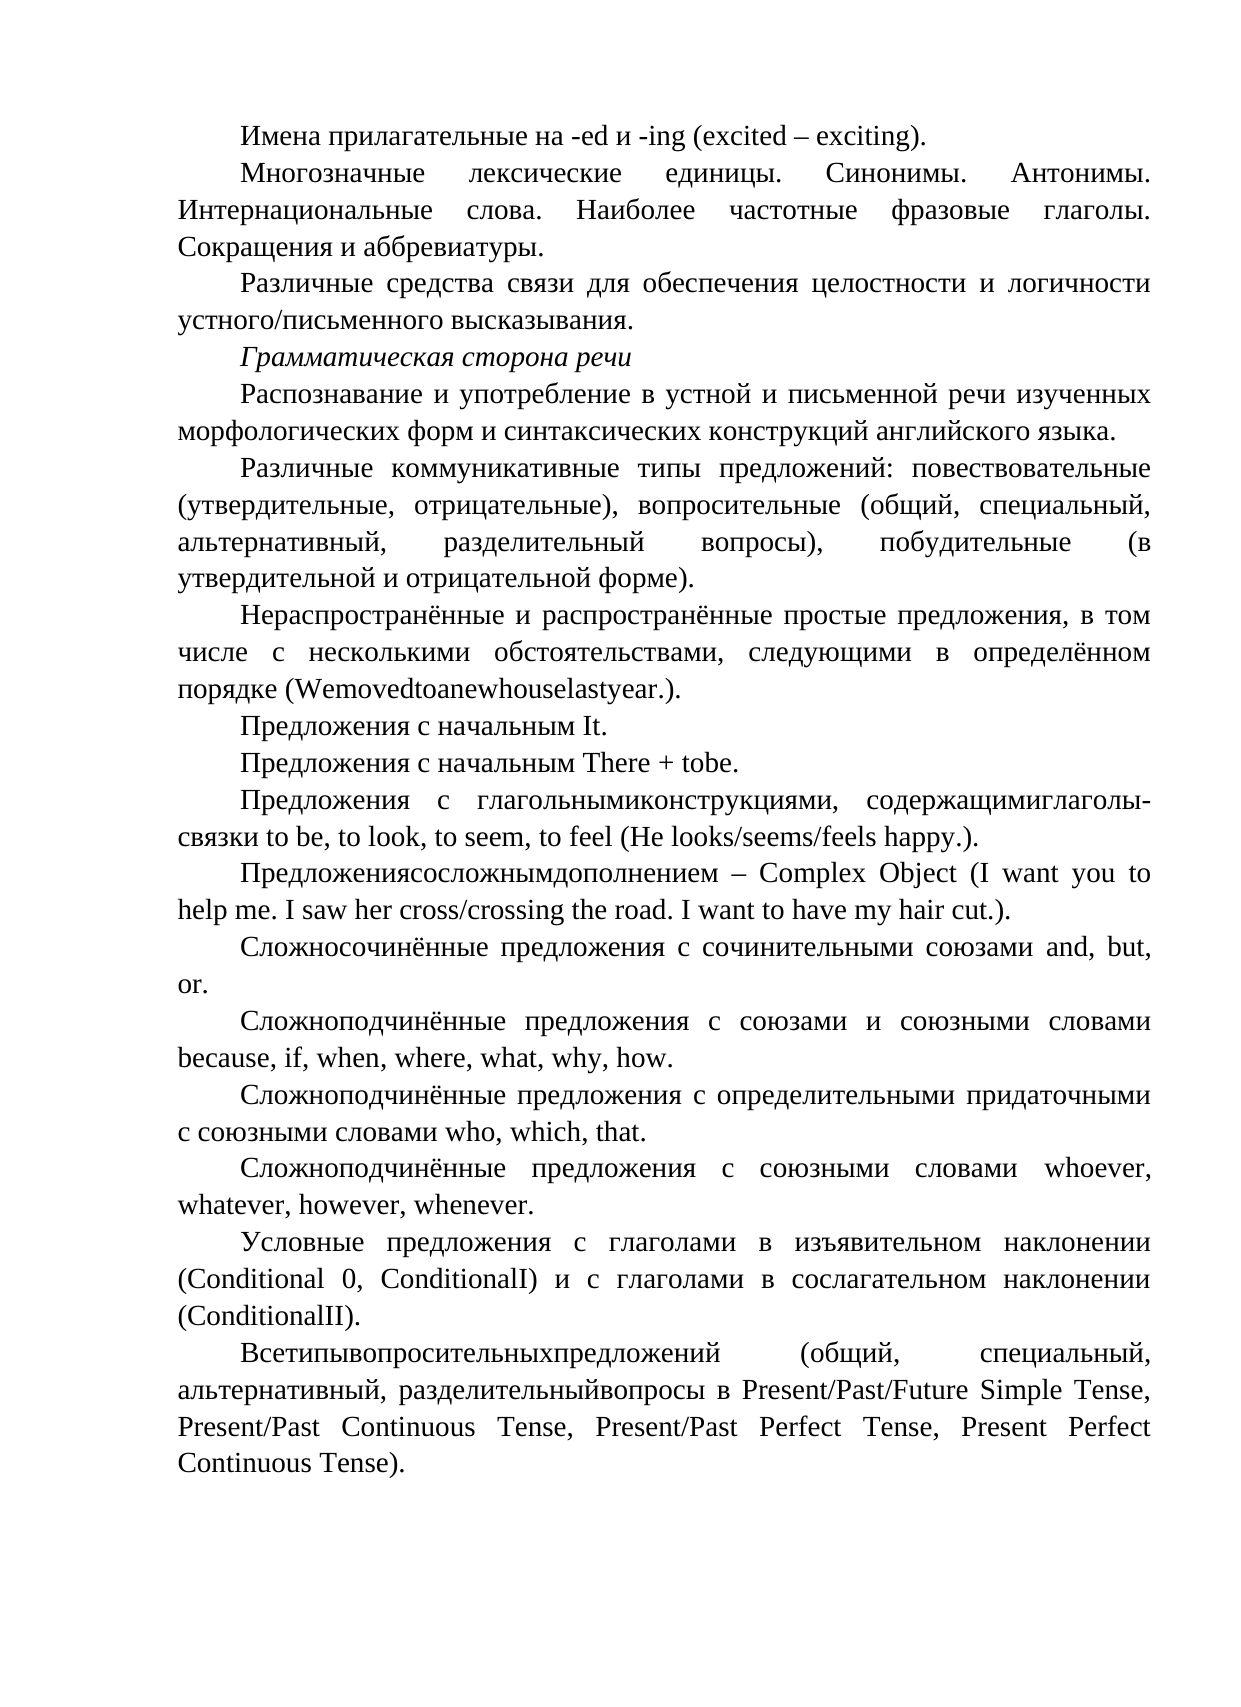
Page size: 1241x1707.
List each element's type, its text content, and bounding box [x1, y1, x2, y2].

text Условные предложения с глаголами в изъявительном наклонении (Conditional 0, ConditionalI) и с глаголами в сослагательном наклонении (ConditionalII). [177, 1224, 1152, 1332]
text Распознавание и употребление в устной и письменной речи изученных морфологических форм и синтаксических конструкций английского языка. [177, 376, 1152, 447]
text Предложения с глагольнымиконструкциями, содержащимиглаголы-связки to be, to look, to seem, to feel (He looks/seems/feels happy.). [177, 782, 1152, 852]
text Имена прилагательные на -ed и -ing (excited – exciting). [177, 118, 1152, 152]
text Различные коммуникативные типы предложений: повествовательные (утвердительные, отрицательные), вопросительные (общий, специальный, альтернативный, разделительный вопросы), побудительные (в утвердительной и отрицательной форме). [177, 450, 1152, 594]
text Всетипывопросительныхпредложений (общий, специальный, альтернативный, разделительныйвопросы в Present/Past/Future Simple Tense, Present/Past Continuous Tense, Present/Past Perfect Tense, Present Perfect Continuous Tense). [177, 1335, 1152, 1479]
text Предложения с начальным It. [177, 708, 1152, 742]
text Предложенияcосложнымдополнением – Complex Object (I want you to help me. I saw her cross/crossing the road. I want to have my hair cut.). [177, 856, 1152, 926]
text Сложноподчинённые предложения с союзами и союзными словами because, if, when, where, what, why, how. [177, 1003, 1152, 1073]
text Предложения с начальным There + tobe. [177, 745, 1152, 778]
text Нераспространённые и распространённые простые предложения, в том числе с несколькими обстоятельствами, следующими в определённом порядке (Wemovedtoanewhouselastyear.). [177, 597, 1152, 705]
text Многозначные лексические единицы. Синонимы. Антонимы. Интернациональные слова. Наиболее частотные фразовые глаголы. Сокращения и аббревиатуры. [177, 155, 1152, 262]
text Грамматическая сторона речи [177, 339, 1152, 373]
text Различные средства связи для обеспечения целостности и логичности устного/письменного высказывания. [177, 266, 1152, 336]
text Сложноподчинённые предложения с союзными словами whoever, whatever, however, whenever. [177, 1151, 1152, 1221]
text Сложноподчинённые предложения с определительными придаточными с союзными словами who, which, that. [177, 1077, 1152, 1147]
text Сложносочинённые предложения с сочинительными союзами and, but, or. [177, 929, 1152, 1000]
